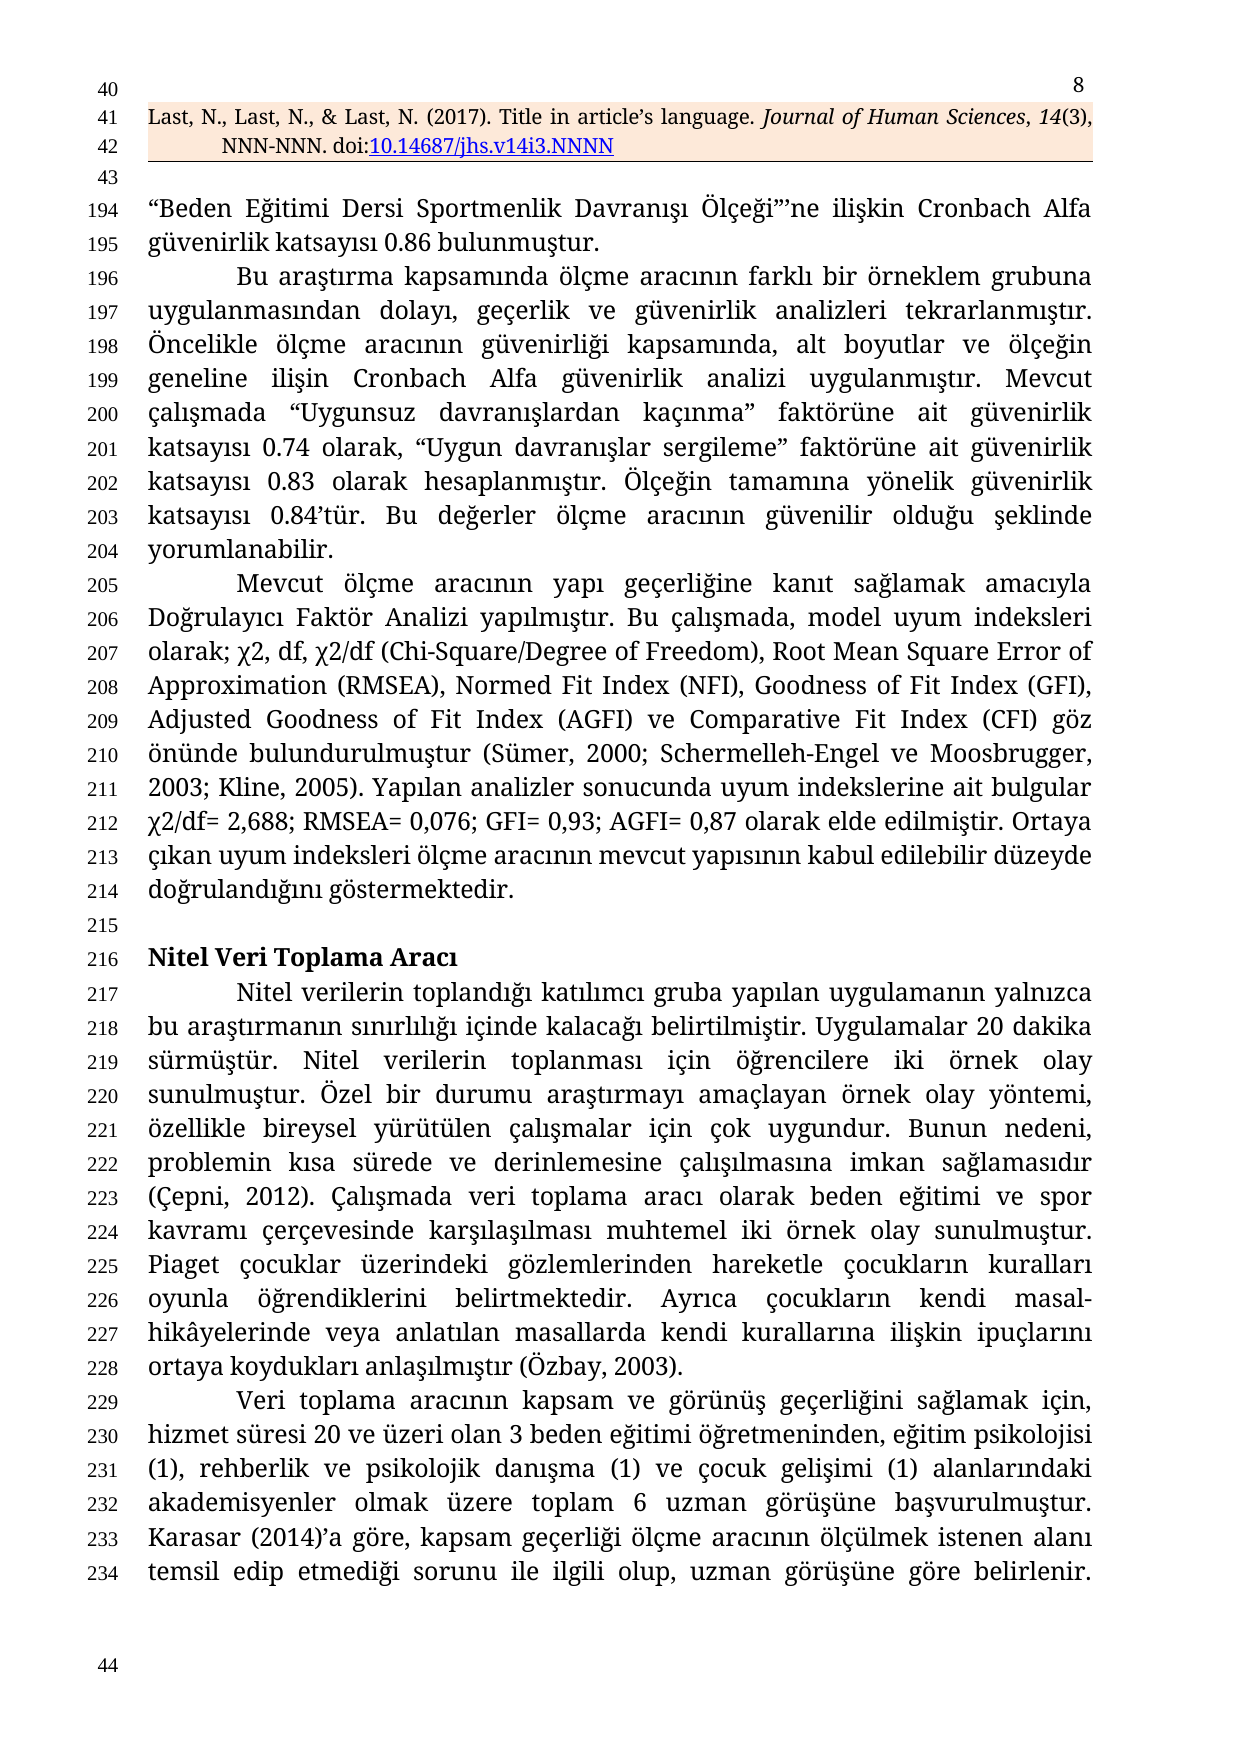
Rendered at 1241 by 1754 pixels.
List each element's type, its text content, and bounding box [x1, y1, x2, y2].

text Mevcut ölçme aracının yapı geçerliğine kanıt sağlamak amacıyla Doğrulayıcı Faktör Analizi yapılmıştır. Bu çalışmada, model uyum indeksleri olarak; χ2, df, χ2/df (Chi-Square/Degree of Freedom), Root Mean Square Error of Approximation (RMSEA), Normed Fit Index (NFI), Goodness of Fit Index (GFI), Adjusted Goodness of Fit Index (AGFI) ve Comparative Fit Index (CFI) göz önünde bulundurulmuştur (Sümer, 2000; Schermelleh-Engel ve Moosbrugger, 2003; Kline, 2005). Yapılan analizler sonucunda uyum indekslerine ait bulgular χ2/df= 2,688; RMSEA= 0,076; GFI= 0,93; AGFI= 0,87 olarak elde edilmiştir. Ortaya çıkan uyum indeksleri ölçme aracının mevcut yapısının kabul edilebilir düzeyde doğrulandığını göstermektedir. [148, 565, 1093, 906]
text Nitel verilerin toplandığı katılımcı gruba yapılan uygulamanın yalnızca bu araştırmanın sınırlılığı içinde kalacağı belirtilmiştir. Uygulamalar 20 dakika sürmüştür. Nitel verilerin toplanması için öğrencilere iki örnek olay sunulmuştur. Özel bir durumu araştırmayı amaçlayan örnek olay yöntemi, özellikle bireysel yürütülen çalışmalar için çok uygundur. Bunun nedeni, problemin kısa sürede ve derinlemesine çalışılmasına imkan sağlamasıdır (Çepni, 2012). Çalışmada veri toplama aracı olarak beden eğitimi ve spor kavramı çerçevesinde karşılaşılması muhtemel iki örnek olay sunulmuştur. Piaget çocuklar üzerindeki gözlemlerinden hareketle çocukların kuralları oyunla öğrendiklerini belirtmektedir. Ayrıca çocukların kendi masal-hikâyelerinde veya anlatılan masallarda kendi kurallarına ilişkin ipuçlarını ortaya koydukları anlaşılmıştır (Özbay, 2003). [148, 974, 1093, 1383]
text Bu araştırma kapsamında ölçme aracının farklı bir örneklem grubuna uygulanmasından dolayı, geçerlik ve güvenirlik analizleri tekrarlanmıştır. Öncelikle ölçme aracının güvenirliği kapsamında, alt boyutlar ve ölçeğin geneline ilişin Cronbach Alfa güvenirlik analizi uygulanmıştır. Mevcut çalışmada “Uygunsuz davranışlardan kaçınma” faktörüne ait güvenirlik katsayısı 0.74 olarak, “Uygun davranışlar sergileme” faktörüne ait güvenirlik katsayısı 0.83 olarak hesaplanmıştır. Ölçeğin tamamına yönelik güvenirlik katsayısı 0.84’tür. Bu değerler ölçme aracının güvenilir olduğu şeklinde yorumlanabilir. [148, 259, 1093, 565]
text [148, 1383, 1093, 1587]
text Nitel Veri Toplama Aracı [148, 940, 1093, 974]
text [148, 191, 1093, 259]
